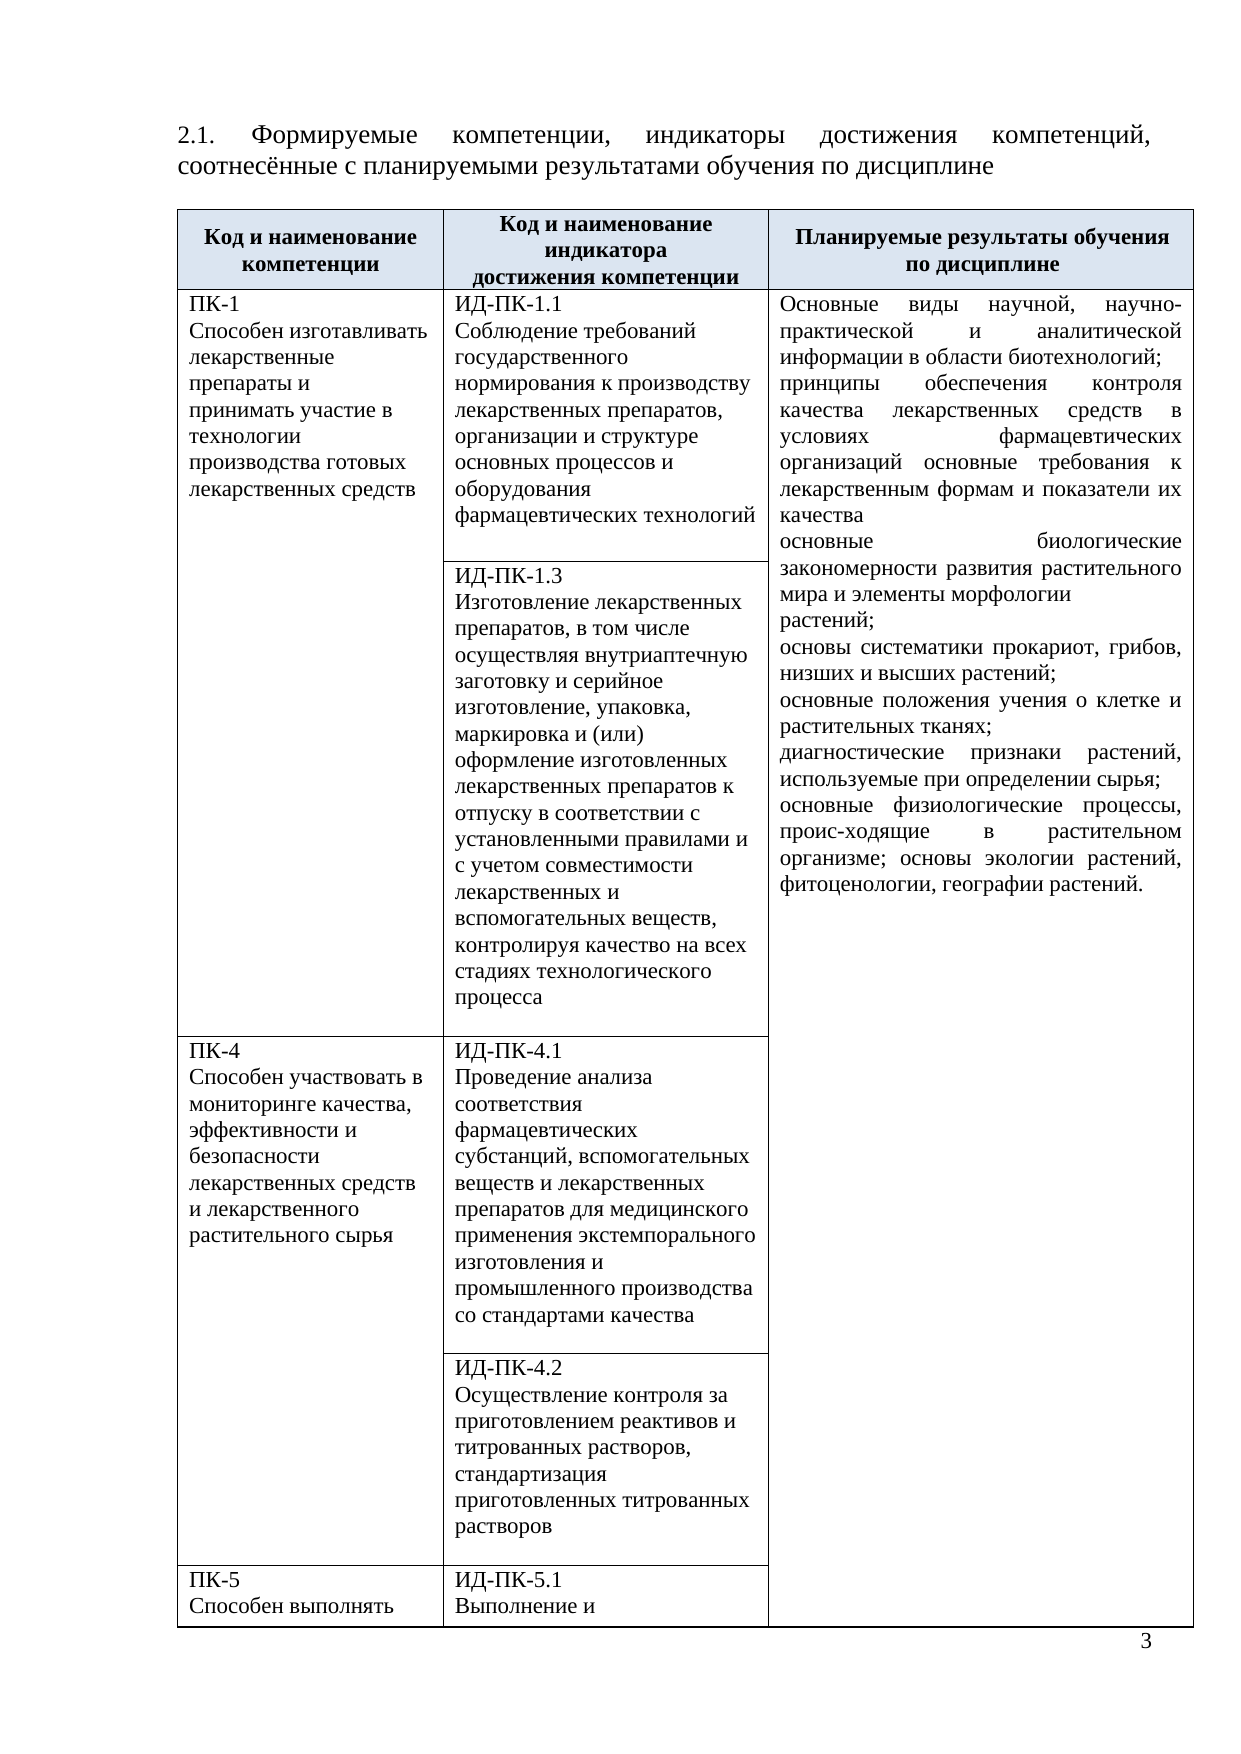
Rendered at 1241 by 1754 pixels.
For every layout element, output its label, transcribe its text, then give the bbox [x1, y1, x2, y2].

table_cell ИД-ПК-1.3 Изготовление лекарственных препаратов, в том числе осуществляя внутриаптечную заготовку и серийное изготовление, упаковка, маркировка и (или) оформление изготовленных лекарственных препаратов к отпуску в соответствии с установленными правилами и с учетом совместимости лекарственных и вспомогательных веществ, контролируя качество на всех стадиях технологического процесса [444, 562, 768, 1036]
table_cell ИД-ПК-4.2 Осуществление контроля за приготовлением реактивов и титрованных растворов, стандартизация приготовленных титрованных растворов [444, 1354, 768, 1565]
table_cell ПК-1 Способен изготавливать лекарственные препараты и принимать участие в технологии производства готовых лекарственных средств [178, 290, 443, 1036]
table_cell ИД-ПК-1.1 Соблюдение требований государственного нормирования к производству лекарственных препаратов, организации и структуре основных процессов и оборудования фармацевтических технологий [444, 290, 768, 561]
table_header Код и наименование компетенции [178, 210, 443, 289]
table_header Планируемые результаты обучения по дисциплине [769, 210, 1193, 289]
table_cell ПК-4 Способен участвовать в мониторинге качества, эффективности и безопасности лекарственных средств и лекарственного растительного сырья [178, 1037, 443, 1565]
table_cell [178, 1566, 443, 1626]
list 2.1. Формируемые компетенции, индикаторы достижения компетенций, соотнесённые с планируемыми результатами обучения по дисциплине [177, 118, 1152, 180]
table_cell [444, 1566, 768, 1626]
table_cell Основные виды научной, научно-практической и аналитической информации в области биотехнологий; принципы обеспечения контроля качества лекарственных средств в условиях фармацевтических организаций основные требования к лекарственным формам и показатели их качества основные биологические закономерности развития растительного мира и элементы морфологии растений; основы систематики прокариот, грибов, низших и высших растений; основные положения учения о клетке и растительных тканях; диагностические признаки растений, используемые при определении сырья; основные физиологические процессы, проис-ходящие в растительном организме; основы экологии растений, фитоценологии, географии растений. [769, 290, 1193, 1626]
table_header Код и наименование индикатора достижения компетенции [444, 210, 768, 289]
table_cell ИД-ПК-4.1 Проведение анализа соответствия фармацевтических субстанций, вспомогательных веществ и лекарственных препаратов для медицинского применения экстемпорального изготовления и промышленного производства со стандартами качества [444, 1037, 768, 1353]
